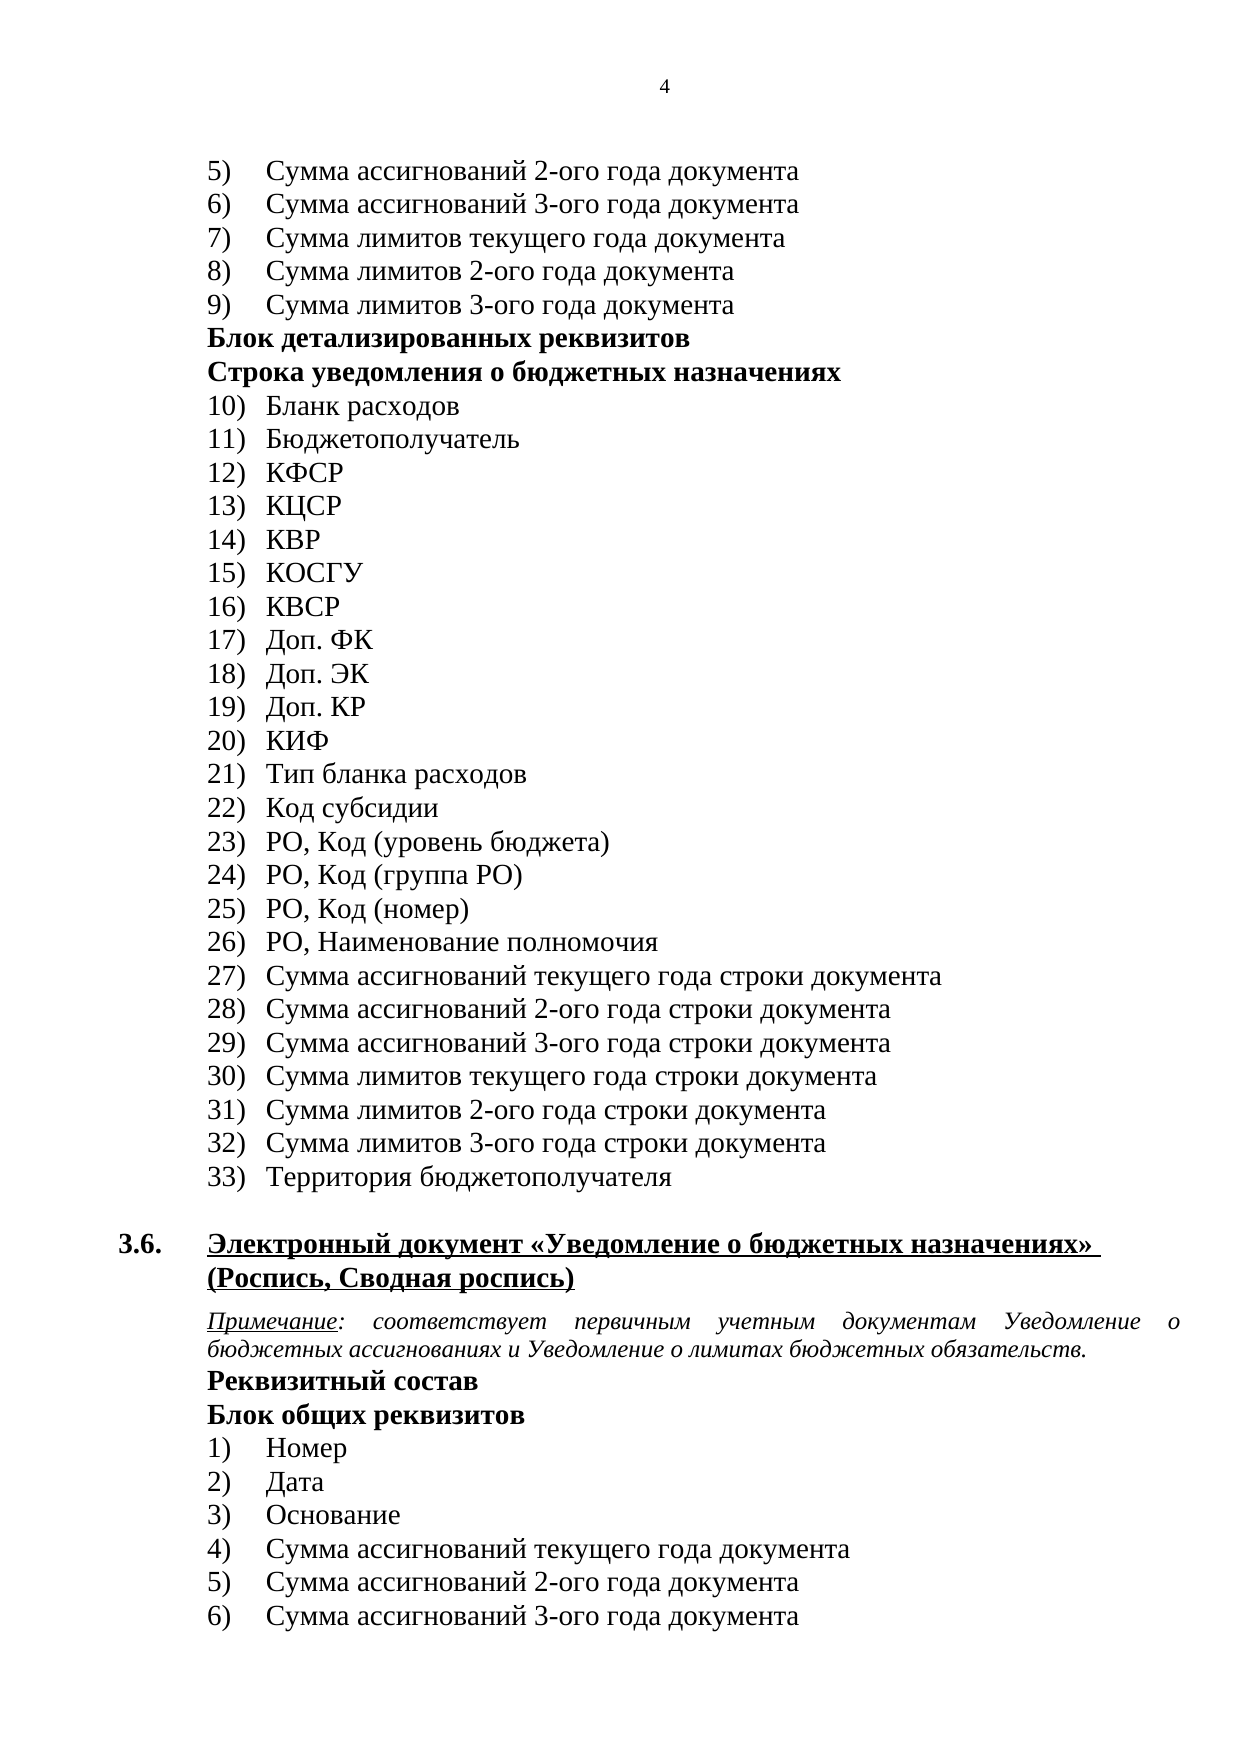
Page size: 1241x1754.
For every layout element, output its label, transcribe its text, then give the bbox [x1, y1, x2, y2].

list КФСР [207, 455, 1181, 488]
list Блок детализированных реквизитов [207, 321, 1181, 354]
list Номер [207, 1430, 1181, 1464]
list Сумма лимитов 2-ого года документа [207, 253, 1181, 287]
list Сумма ассигнований текущего года строки документа [207, 958, 1181, 991]
list РО, Код (уровень бюджета) [207, 824, 1181, 857]
list Электронный документ «Уведомление о бюджетных назначениях» [118, 1226, 1181, 1260]
list КИФ [207, 723, 1181, 757]
list Код субсидии [207, 790, 1181, 824]
list РО, Наименование полномочия [207, 924, 1181, 958]
list Строка уведомления о бюджетных назначениях [207, 354, 1181, 388]
list Блок общих реквизитов [207, 1397, 1181, 1430]
list Сумма ассигнований 2-ого года документа [207, 1564, 1181, 1598]
list Сумма лимитов текущего года документа [207, 220, 1181, 253]
list Сумма лимитов 3-ого года строки документа [207, 1126, 1181, 1159]
list Доп. ФК [207, 622, 1181, 656]
list Территория бюджетополучателя [207, 1159, 1181, 1193]
list Бюджетополучатель [207, 421, 1181, 455]
list РО, Код (номер) [207, 891, 1181, 924]
list Сумма ассигнований 3-ого года строки документа [207, 1025, 1181, 1058]
list Бланк расходов [207, 388, 1181, 421]
list КВСР [207, 589, 1181, 622]
list РО, Код (группа РО) [207, 857, 1181, 891]
list Сумма лимитов текущего года строки документа [207, 1058, 1181, 1092]
text Примечание: соответствует первичным учетным документам Уведомление о бюджетных ассигнованиях и Уведомление о лимитах бюджетных обязательств. [207, 1306, 1181, 1363]
list Сумма лимитов 2-ого года строки документа [207, 1092, 1181, 1126]
list КЦСР [207, 488, 1181, 522]
list Сумма лимитов 3-ого года документа [207, 287, 1181, 321]
list Тип бланка расходов [207, 757, 1181, 790]
list Доп. КР [207, 689, 1181, 723]
list Сумма ассигнований 3-ого года документа [207, 1598, 1181, 1632]
list Основание [207, 1497, 1181, 1531]
list Сумма ассигнований текущего года документа [207, 1531, 1181, 1564]
list Дата [207, 1464, 1181, 1497]
list Сумма ассигнований 3-ого года документа [207, 186, 1181, 220]
list КОСГУ [207, 555, 1181, 589]
list Реквизитный состав [207, 1363, 1181, 1397]
text (Роспись, Сводная роспись) [207, 1260, 1181, 1293]
list Сумма ассигнований 2-ого года документа [207, 153, 1181, 186]
list Доп. ЭК [207, 656, 1181, 689]
list Сумма ассигнований 2-ого года строки документа [207, 991, 1181, 1025]
list КВР [207, 522, 1181, 555]
